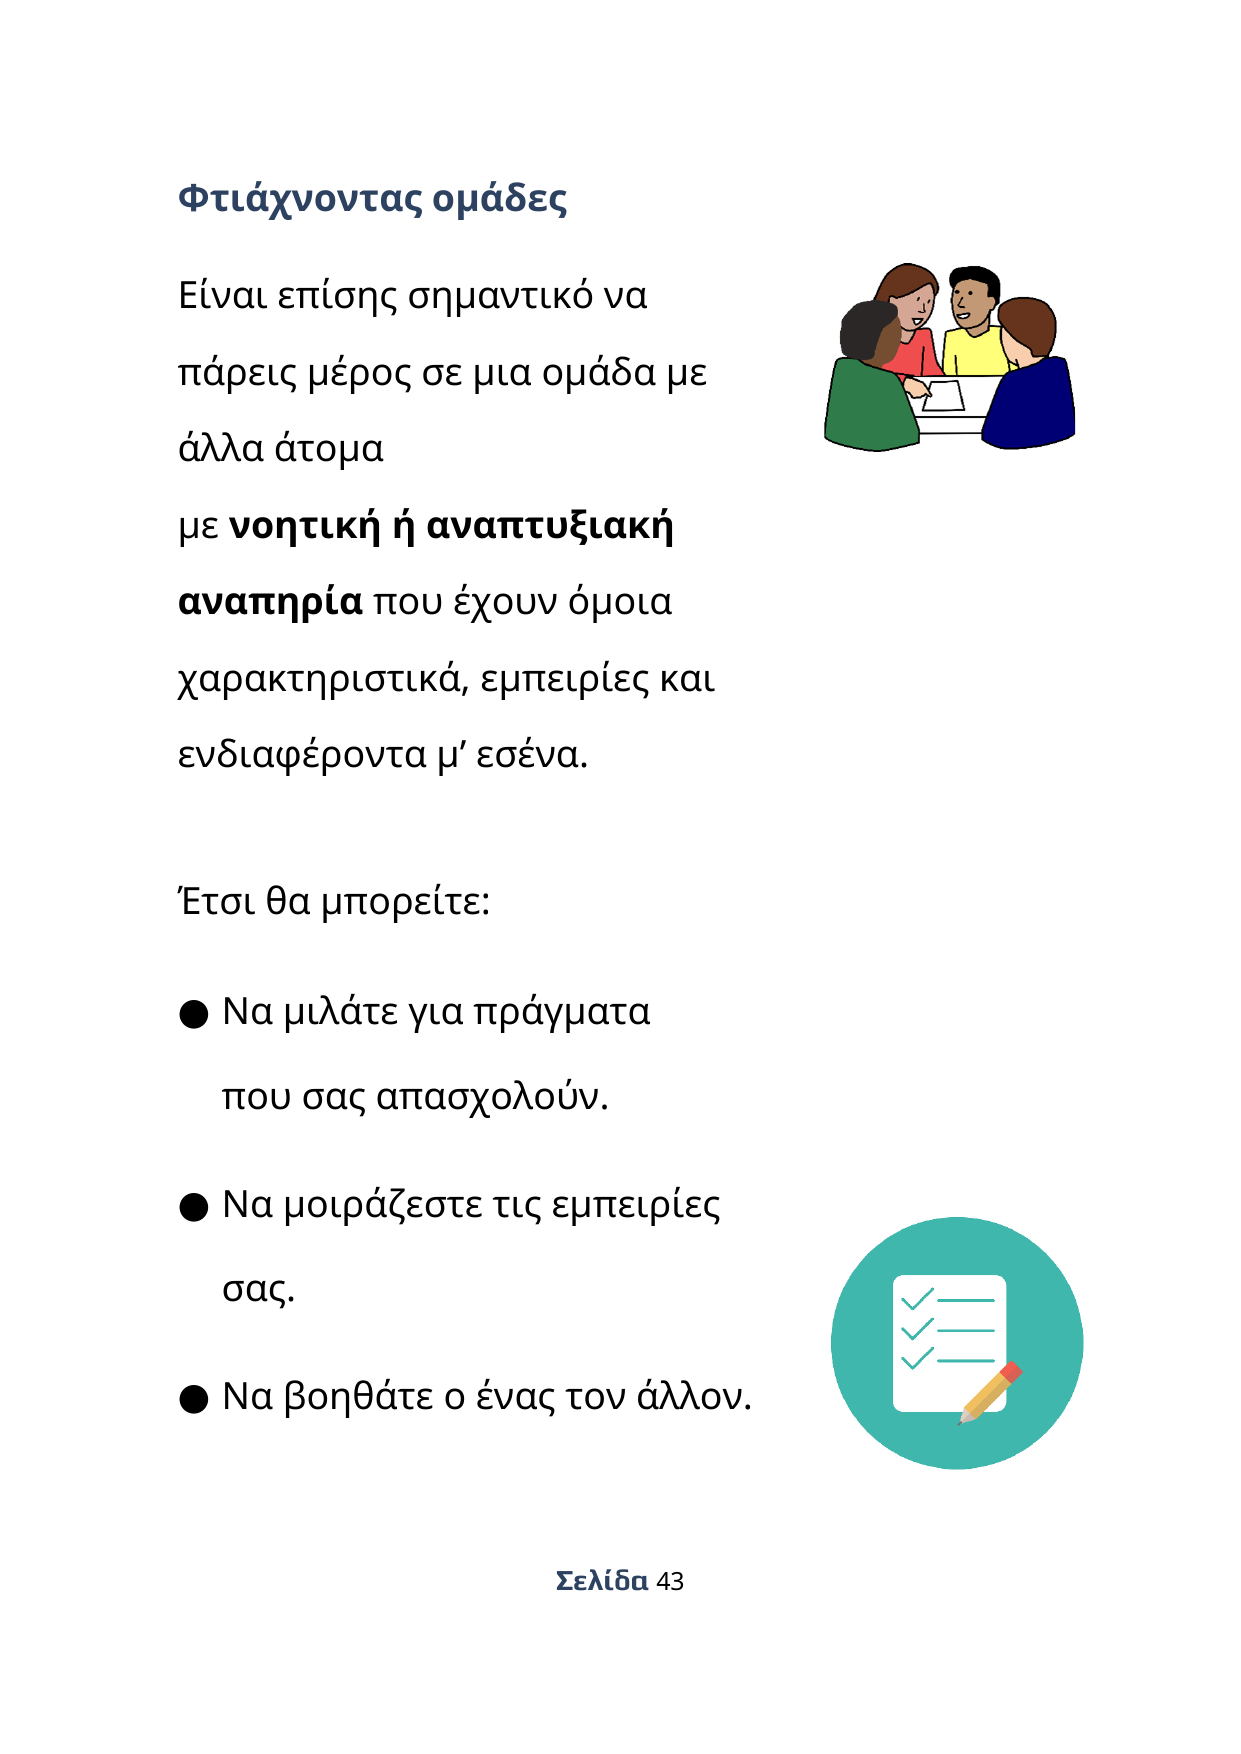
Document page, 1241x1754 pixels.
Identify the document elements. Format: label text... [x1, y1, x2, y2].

text Έτσι θα μπορείτε: [177, 874, 729, 925]
list Να μοιράζεστε τις εμπειρίες σας. [177, 1162, 782, 1313]
picture [808, 1194, 1104, 1491]
text Είναι επίσης σημαντικό να πάρεις μέρος σε μια ομάδα με άλλα άτομα με νοητική ή αναπτυξιακή αναπηρία που έχουν όμοια χαρακτηριστικά, εμπειρίες και ενδιαφέροντα μ’ εσένα. [177, 268, 729, 779]
text Φτιάχνοντας ομάδες [177, 171, 729, 222]
picture [824, 263, 1076, 452]
list Να βοηθάτε ο ένας τον άλλον. [177, 1354, 782, 1431]
list Να μιλάτε για πράγματα που σας απασχολούν. [177, 969, 782, 1120]
